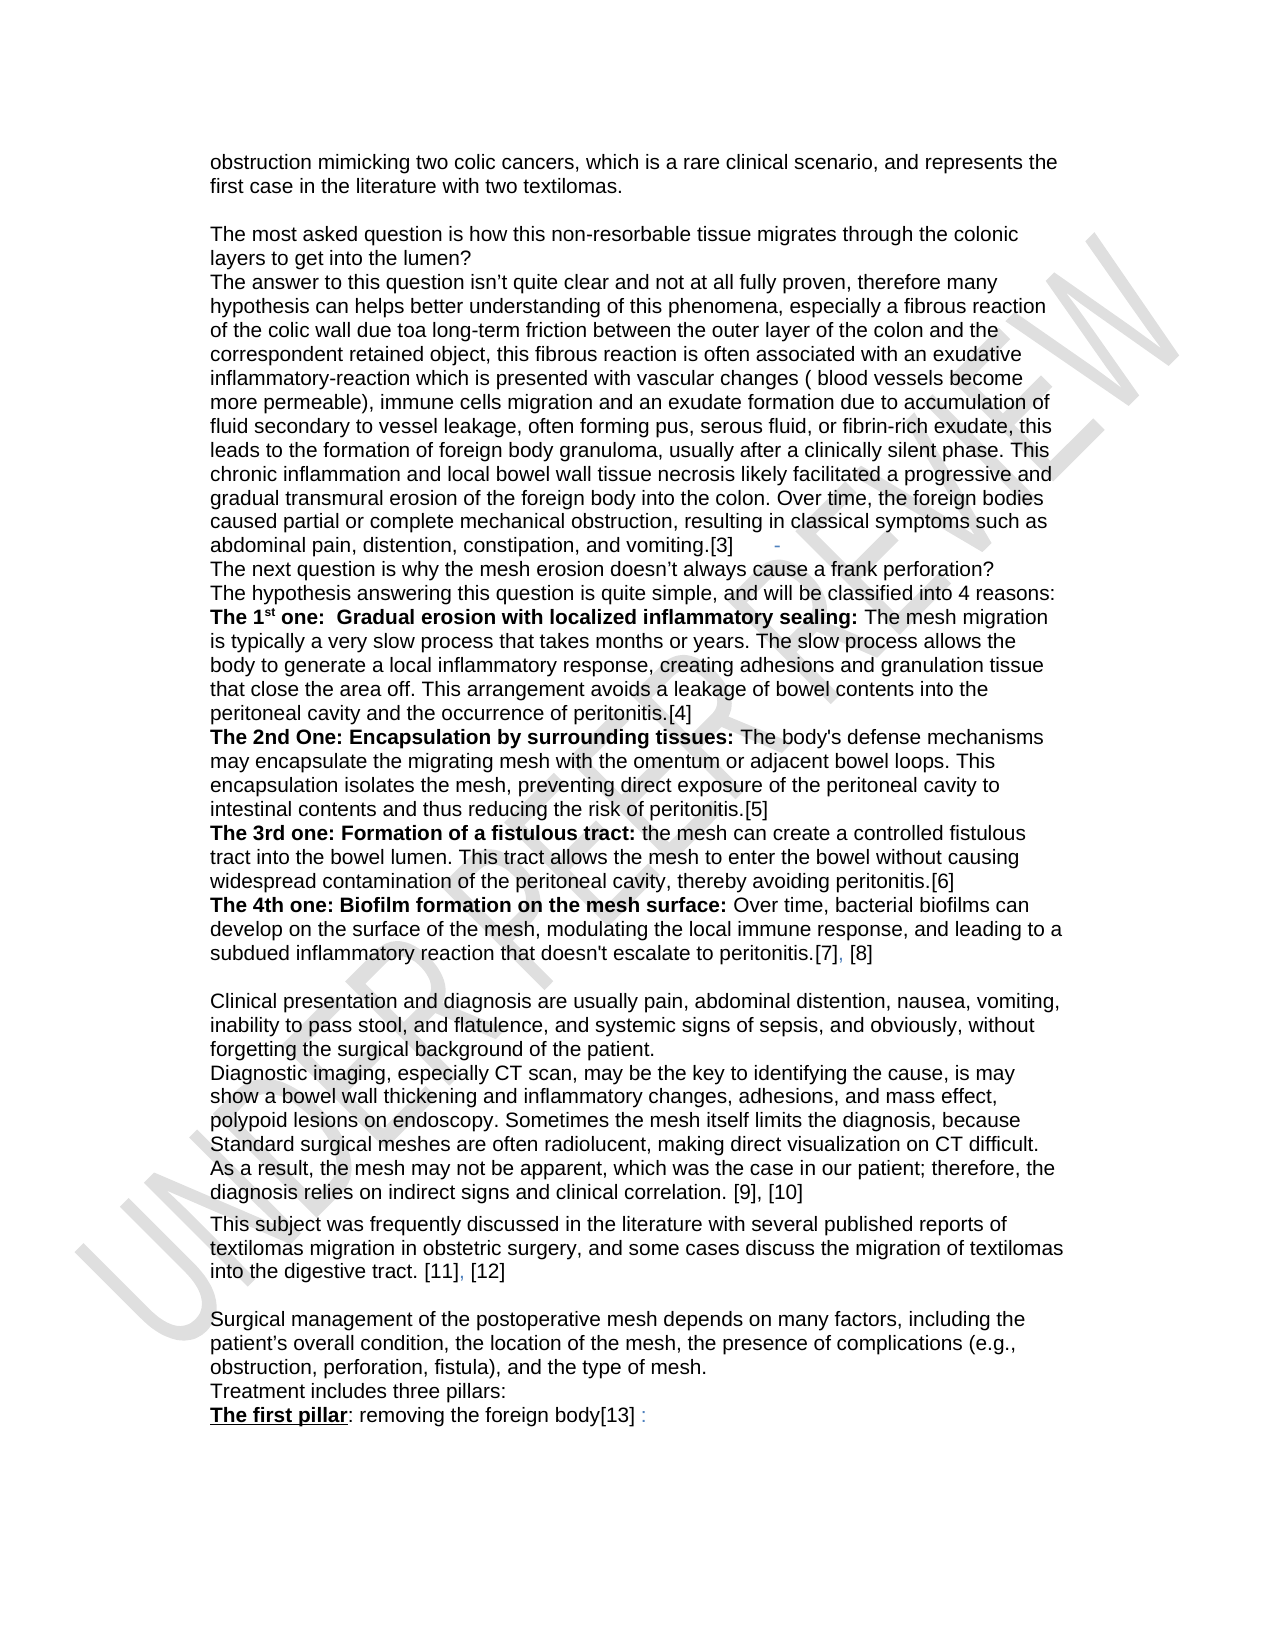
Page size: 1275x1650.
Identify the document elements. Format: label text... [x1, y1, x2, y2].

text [210, 150, 1065, 198]
text This subject was frequently discussed in the literature with several published reports of textilomas migration in obstetric surgery, and some cases discuss the migration of textilomas into the digestive tract. [11], [12] [210, 1211, 1065, 1283]
text The most asked question is how this non-resorbable tissue migrates through the colonic layers to get into the lumen? [210, 222, 1065, 270]
text The first pillar: removing the foreign body[13] : [210, 1403, 1065, 1427]
text Diagnostic imaging, especially CT scan, may be the key to identifying the cause, is may show a bowel wall thickening and inflammatory changes, adhesions, and mass effect, polypoid lesions on endoscopy. Sometimes the mesh itself limits the diagnosis, because Standard surgical meshes are often radiolucent, making direct visualization on CT difficult. As a result, the mesh may not be apparent, which was the case in our patient; therefore, the diagnosis relies on indirect signs and clinical correlation. [9], [10] [210, 1060, 1065, 1204]
text Surgical management of the postoperative mesh depends on many factors, including the patient’s overall condition, the location of the mesh, the presence of complications (e.g., obstruction, perforation, fistula), and the type of mesh. [210, 1307, 1065, 1379]
text The answer to this question isn’t quite clear and not at all fully proven, therefore many hypothesis can helps better understanding of this phenomena, especially a fibrous reaction of the colic wall due toa long-term friction between the outer layer of the colon and the correspondent retained object, this fibrous reaction is often associated with an exudative inflammatory-reaction which is presented with vascular changes ( blood vessels become more permeable), immune cells migration and an exudate formation due to accumulation of fluid secondary to vessel leakage, often forming pus, serous fluid, or fibrin-rich exudate, this leads to the formation of foreign body granuloma, usually after a clinically silent phase. This chronic inflammation and local bowel wall tissue necrosis likely facilitated a progressive and gradual transmural erosion of the foreign body into the colon. Over time, the foreign bodies caused partial or complete mechanical obstruction, resulting in classical symptoms such as abdominal pain, distention, constipation, and vomiting.[3] - [210, 270, 1065, 557]
text The 1st one: Gradual erosion with localized inflammatory sealing: The mesh migration is typically a very slow process that takes months or years. The slow process allows the body to generate a local inflammatory response, creating adhesions and granulation tissue that close the area off. This arrangement avoids a leakage of bowel contents into the peritoneal cavity and the occurrence of peritonitis.[4] [210, 605, 1065, 725]
text The 2nd One: Encapsulation by surrounding tissues: The body's defense mechanisms may encapsulate the migrating mesh with the omentum or adjacent bowel loops. This encapsulation isolates the mesh, preventing direct exposure of the peritoneal cavity to intestinal contents and thus reducing the risk of peritonitis.[5] [210, 725, 1065, 821]
text The 4th one: Biofilm formation on the mesh surface: Over time, bacterial biofilms can develop on the surface of the mesh, modulating the local immune response, and leading to a subdued inflammatory reaction that doesn't escalate to peritonitis.[7], [8] [210, 893, 1065, 964]
text The hypothesis answering this question is quite simple, and will be classified into 4 reasons: [210, 581, 1065, 605]
text Clinical presentation and diagnosis are usually pain, abdominal distention, nausea, vomiting, inability to pass stool, and flatulence, and systemic signs of sepsis, and obviously, without forgetting the surgical background of the patient. [210, 988, 1065, 1060]
text The 3rd one: Formation of a fistulous tract: the mesh can create a controlled fistulous tract into the bowel lumen. This tract allows the mesh to enter the bowel without causing widespread contamination of the peritoneal cavity, thereby avoiding peritonitis.[6] [210, 821, 1065, 893]
text The next question is why the mesh erosion doesn’t always cause a frank perforation? [210, 557, 1065, 581]
text Treatment includes three pillars: [210, 1379, 1065, 1403]
